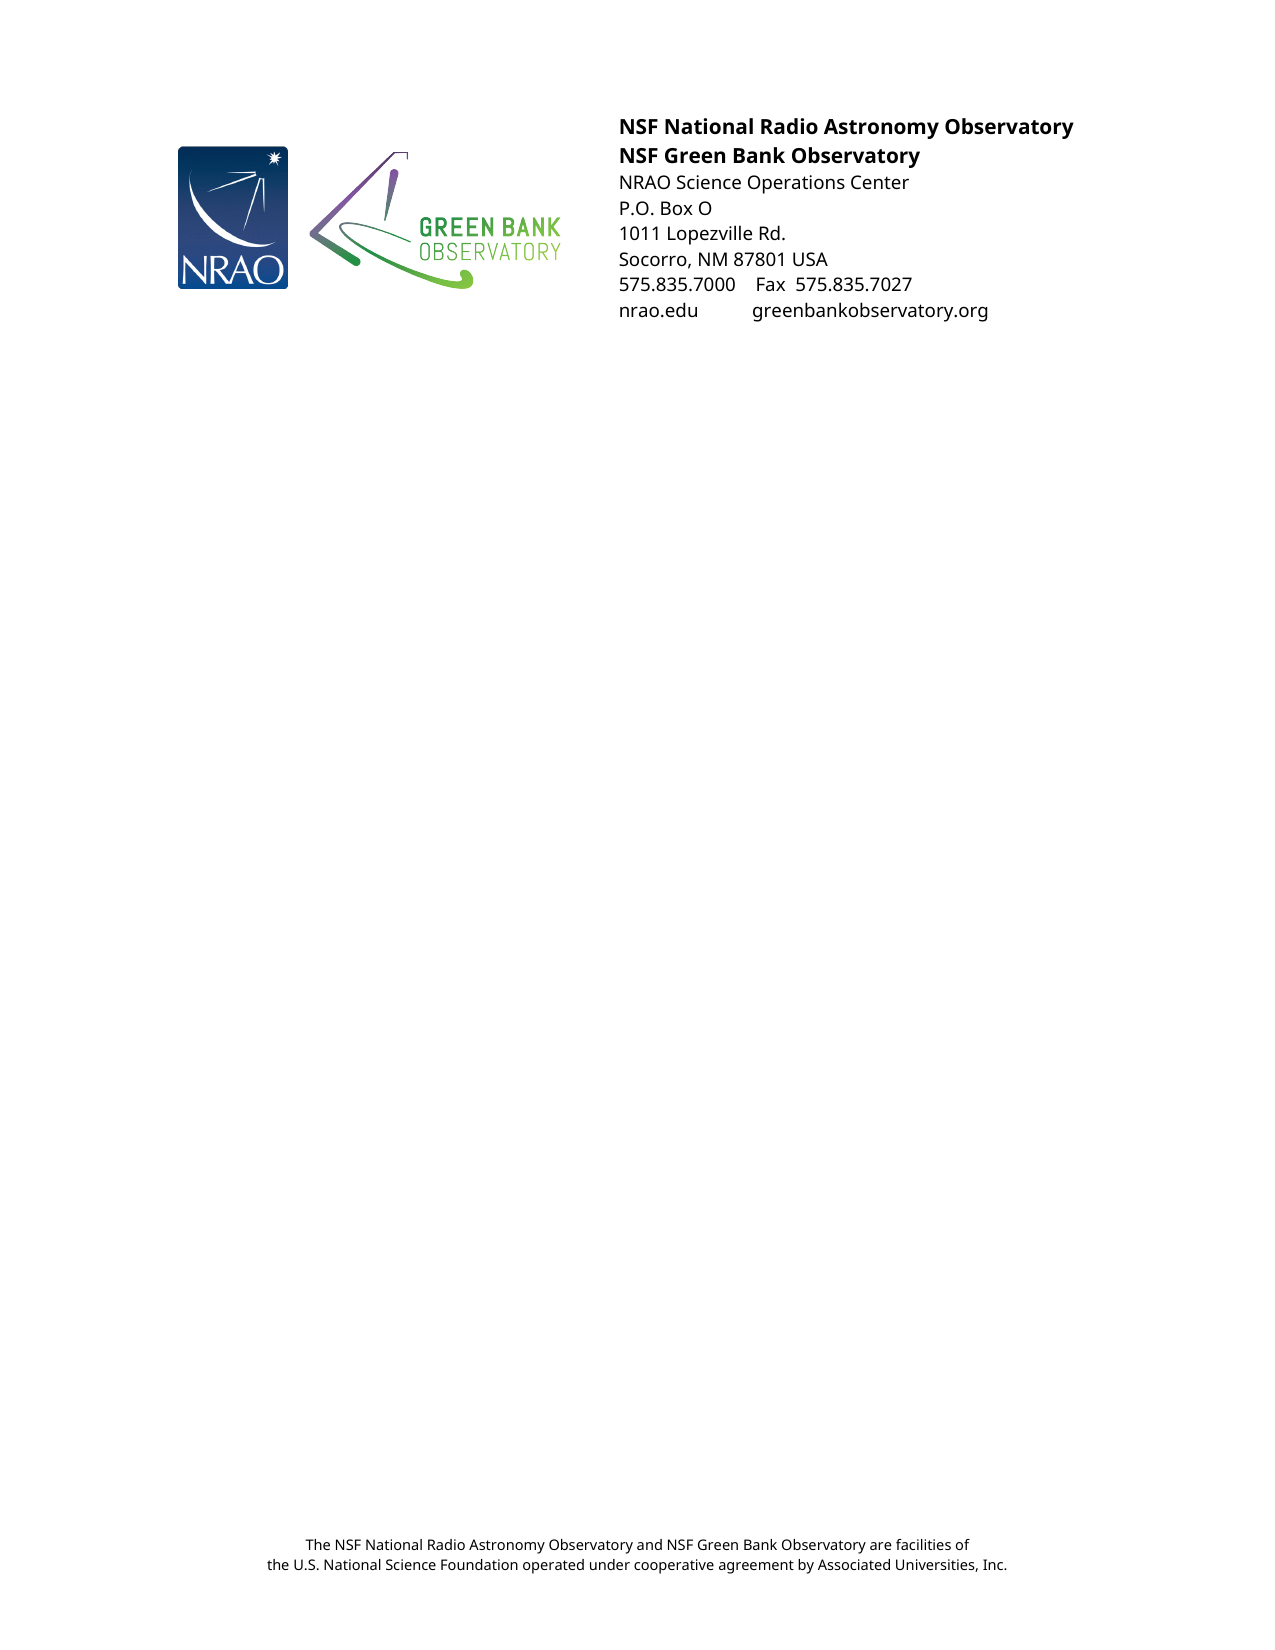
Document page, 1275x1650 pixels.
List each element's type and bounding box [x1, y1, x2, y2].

picture [309, 152, 561, 289]
picture [161, 146, 304, 289]
